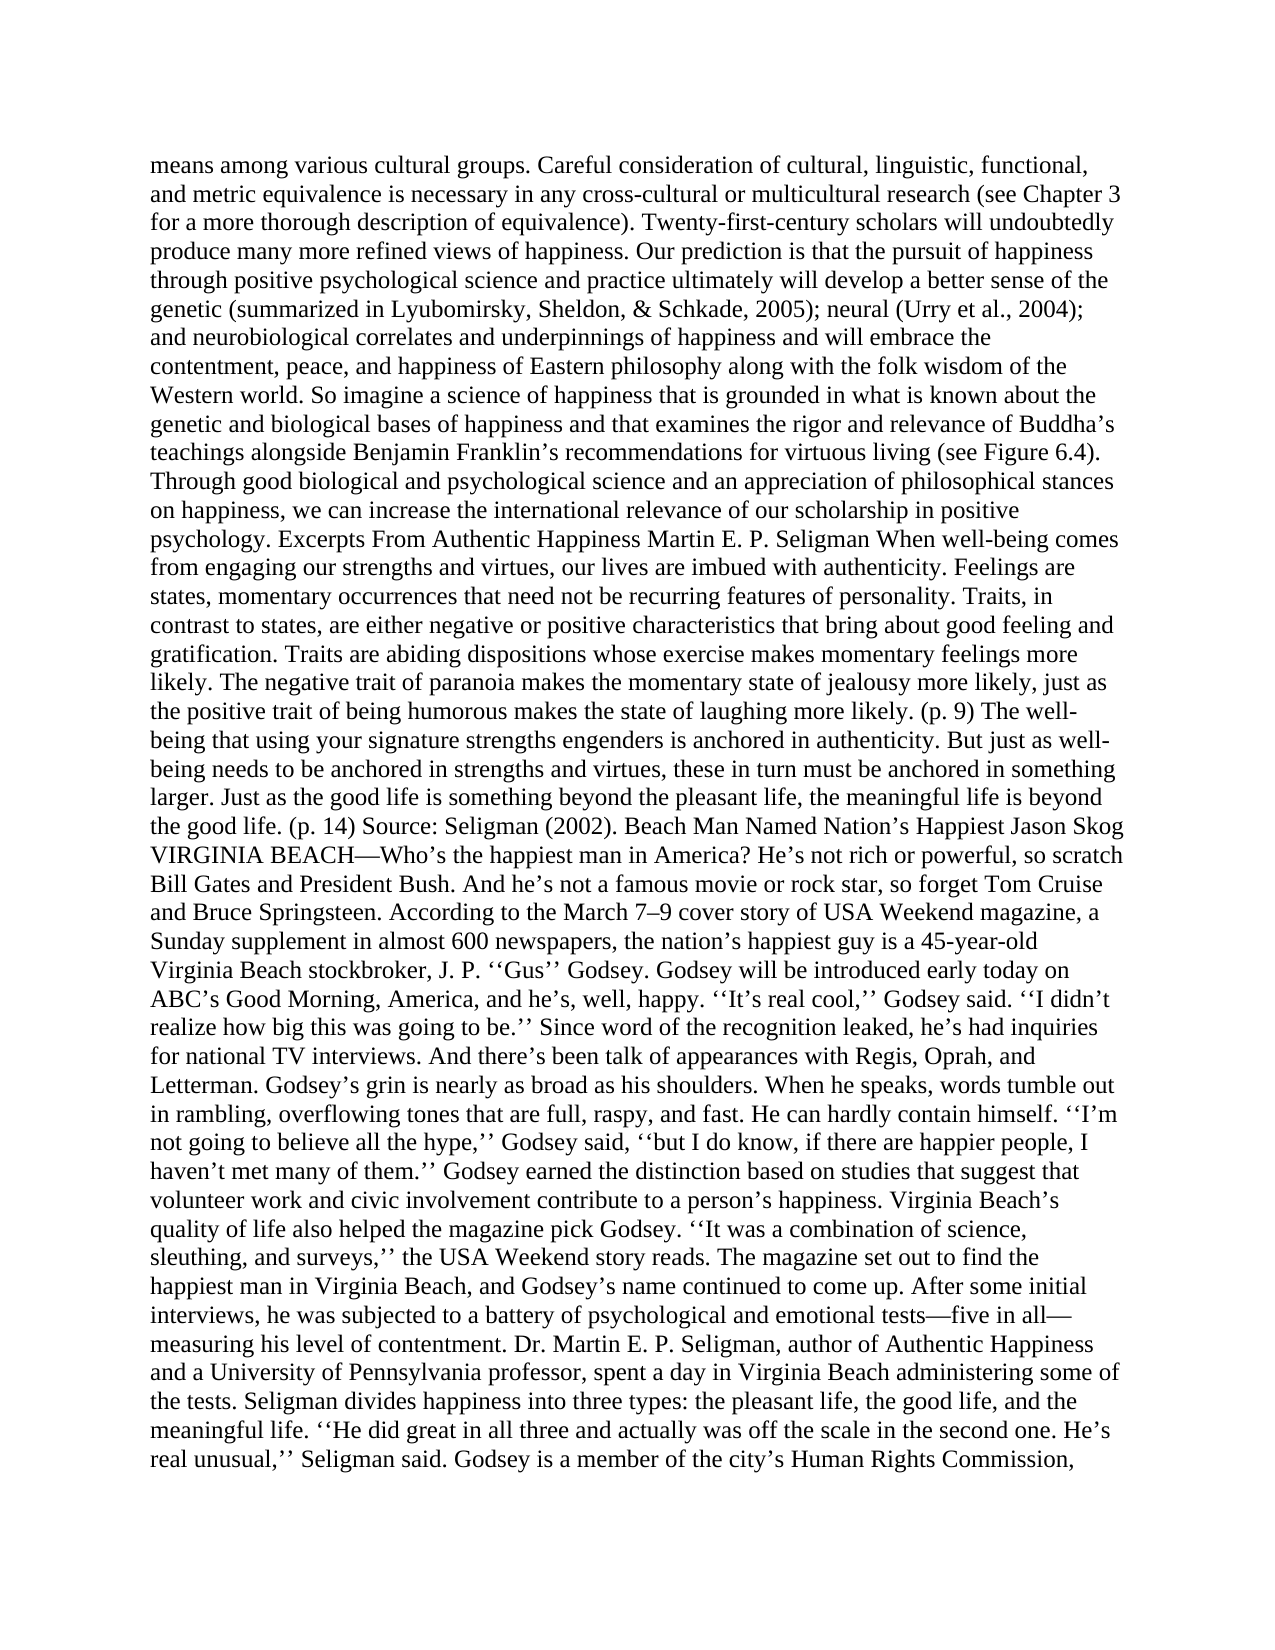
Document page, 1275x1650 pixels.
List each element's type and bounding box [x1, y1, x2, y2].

text [150, 150, 1125, 1472]
